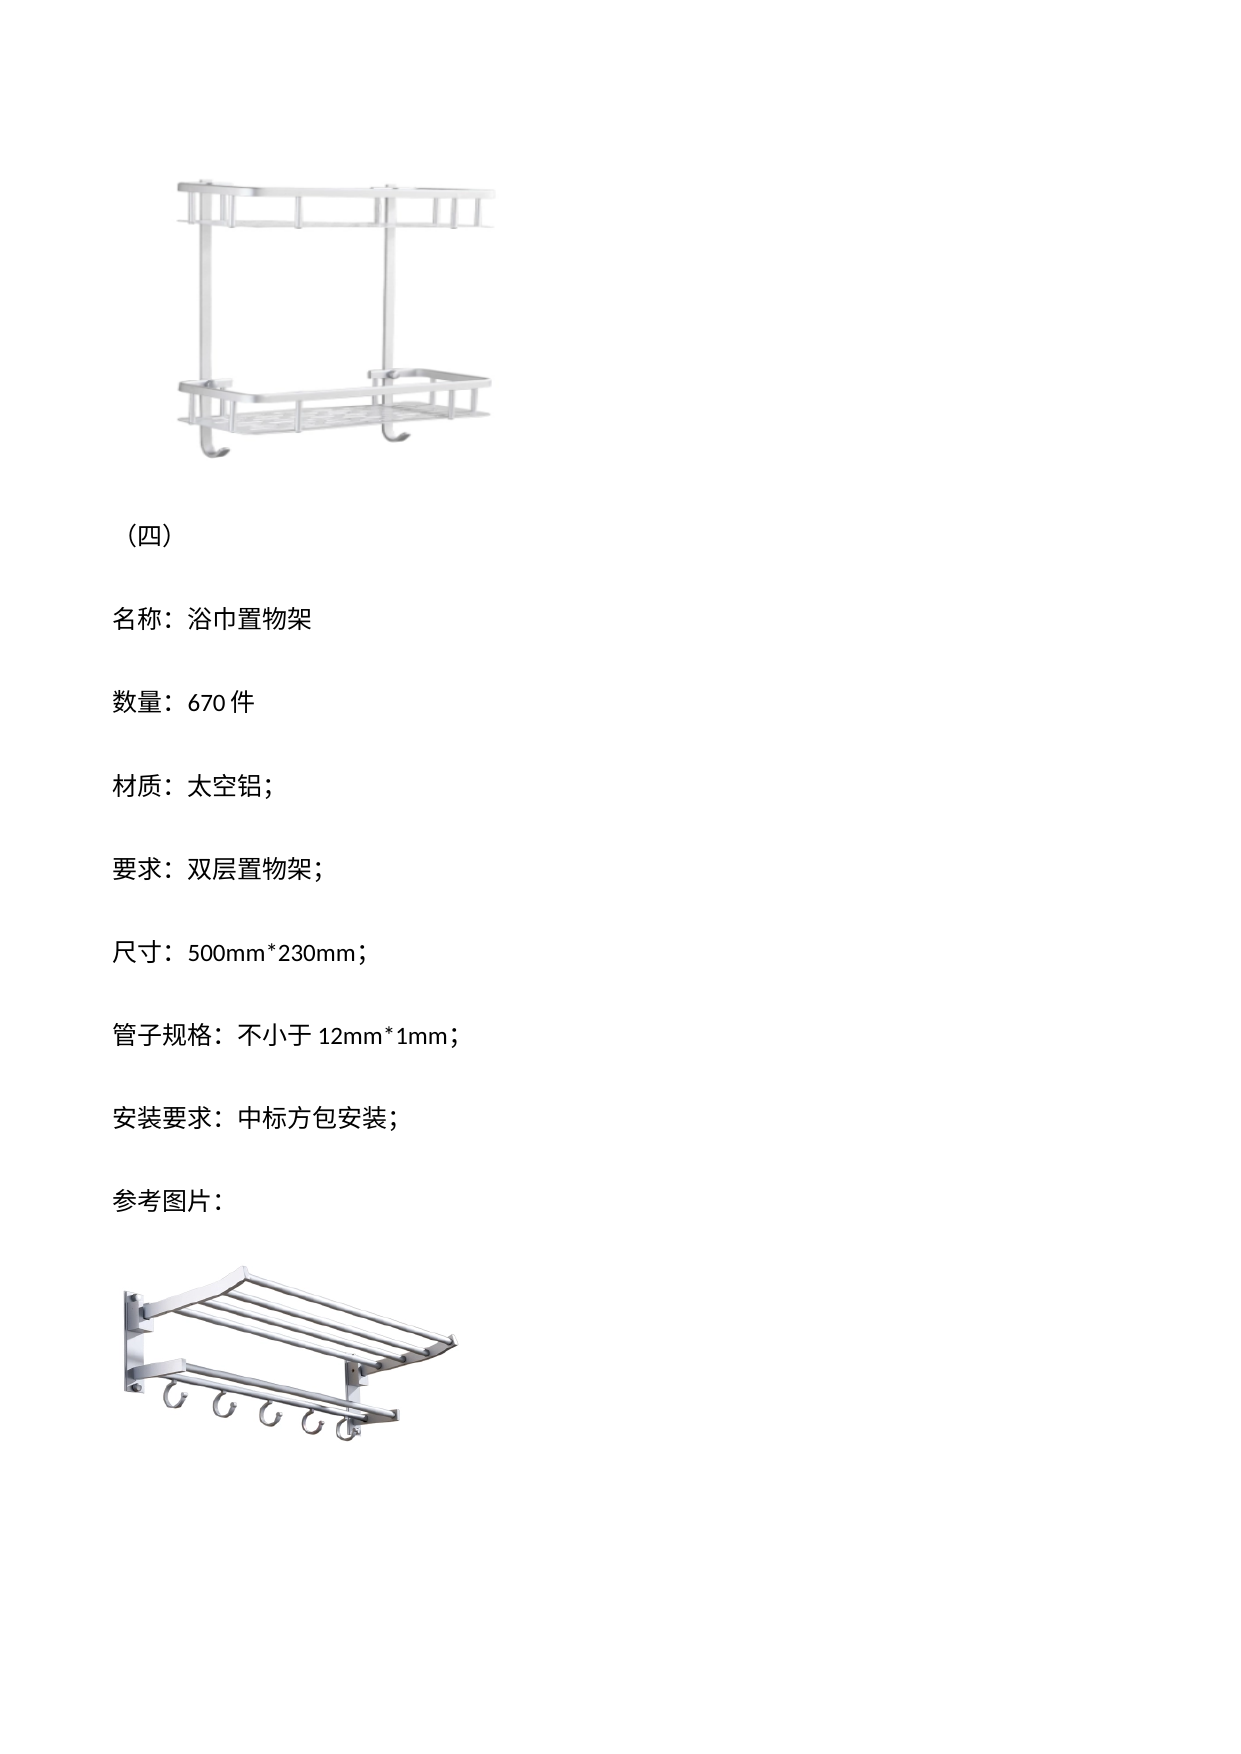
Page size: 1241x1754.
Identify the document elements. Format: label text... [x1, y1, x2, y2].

text 数量：670件 [112, 668, 1128, 733]
picture [112, 1250, 461, 1453]
text 安装要求：中标方包安装； [112, 1084, 1128, 1149]
text 管子规格：不小于12mm*1mm； [112, 1001, 1128, 1066]
picture [112, 162, 522, 473]
text 参考图片： [112, 1167, 1128, 1232]
text 尺寸：500mm*230mm； [112, 918, 1128, 983]
text 名称：浴巾置物架 [112, 585, 1128, 650]
text （四） [112, 502, 1128, 567]
text 要求：双层置物架； [112, 835, 1128, 900]
text 材质：太空铝； [112, 752, 1128, 817]
